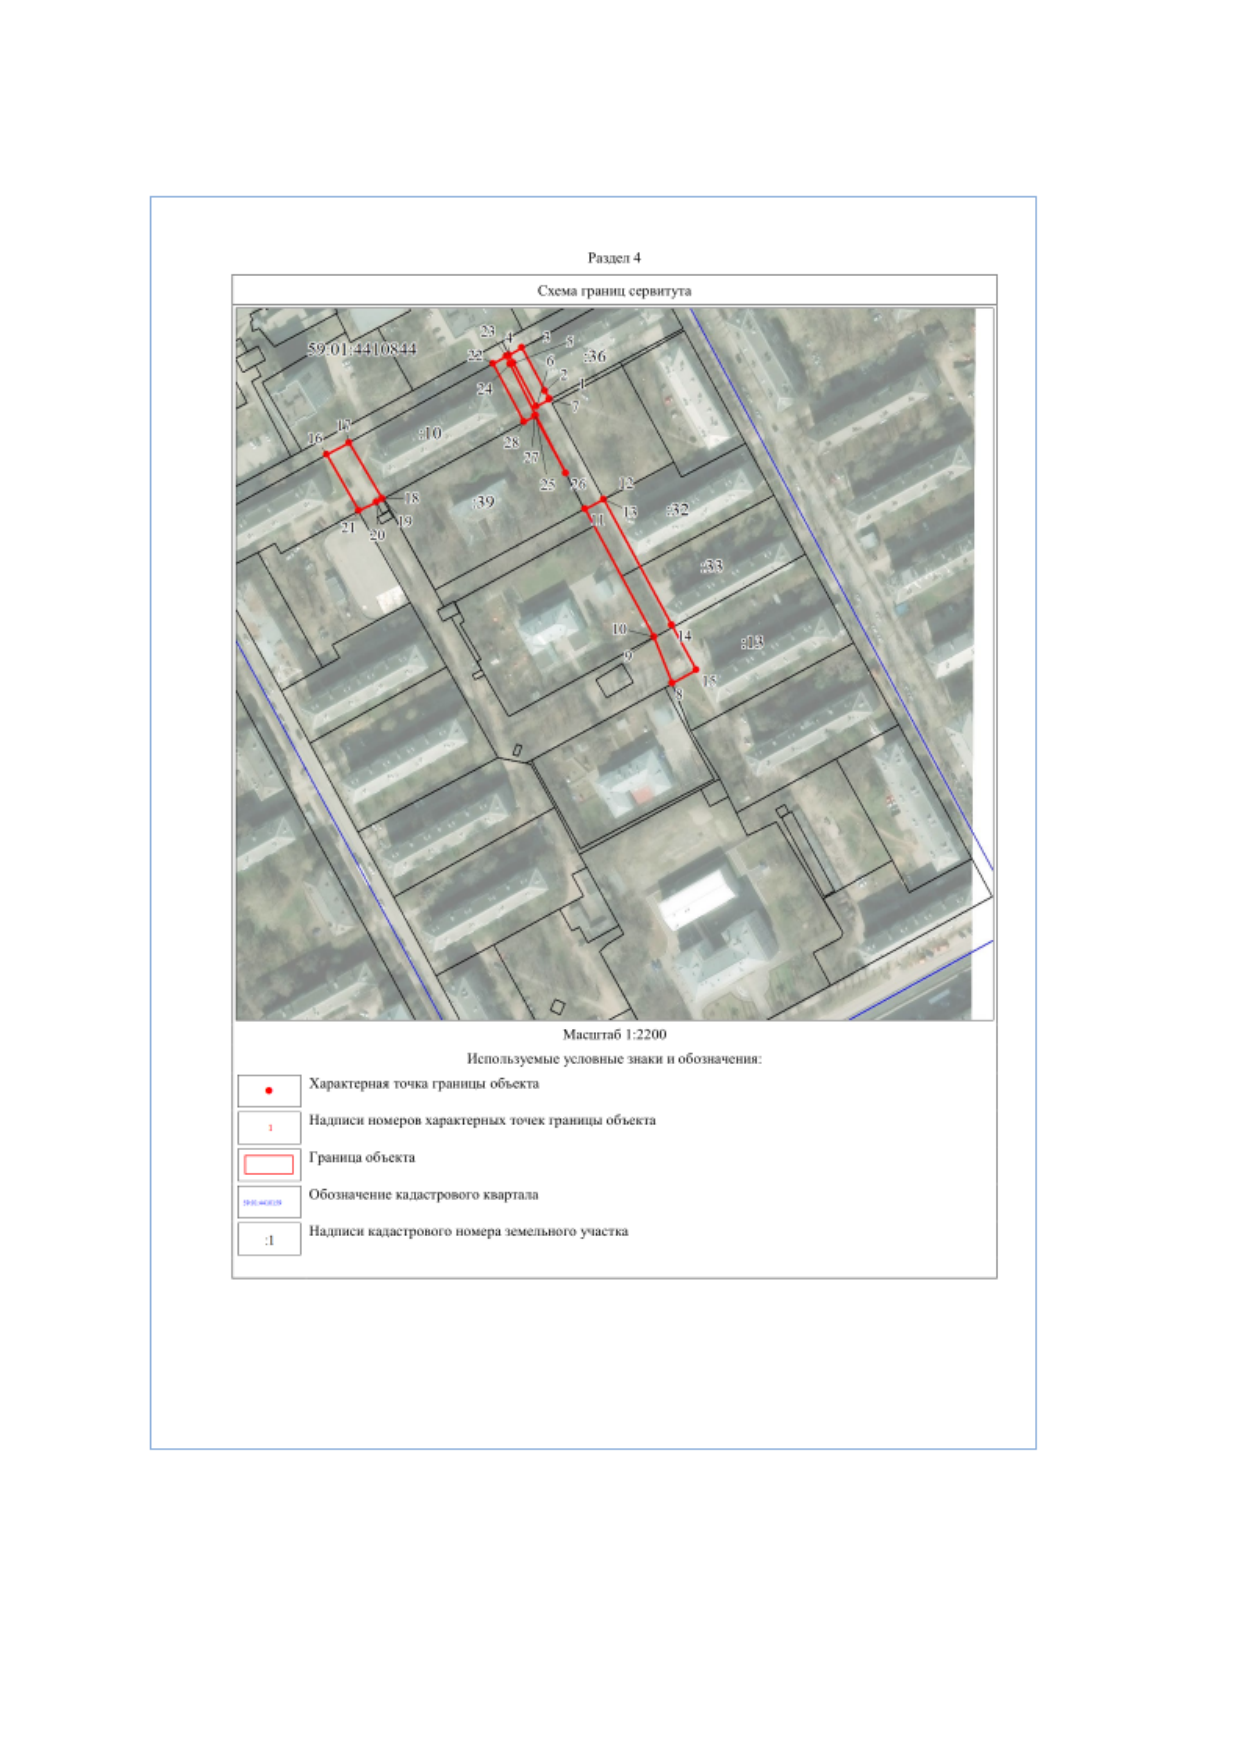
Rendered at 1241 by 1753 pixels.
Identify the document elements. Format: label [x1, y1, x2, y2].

picture [147, 190, 1045, 1458]
